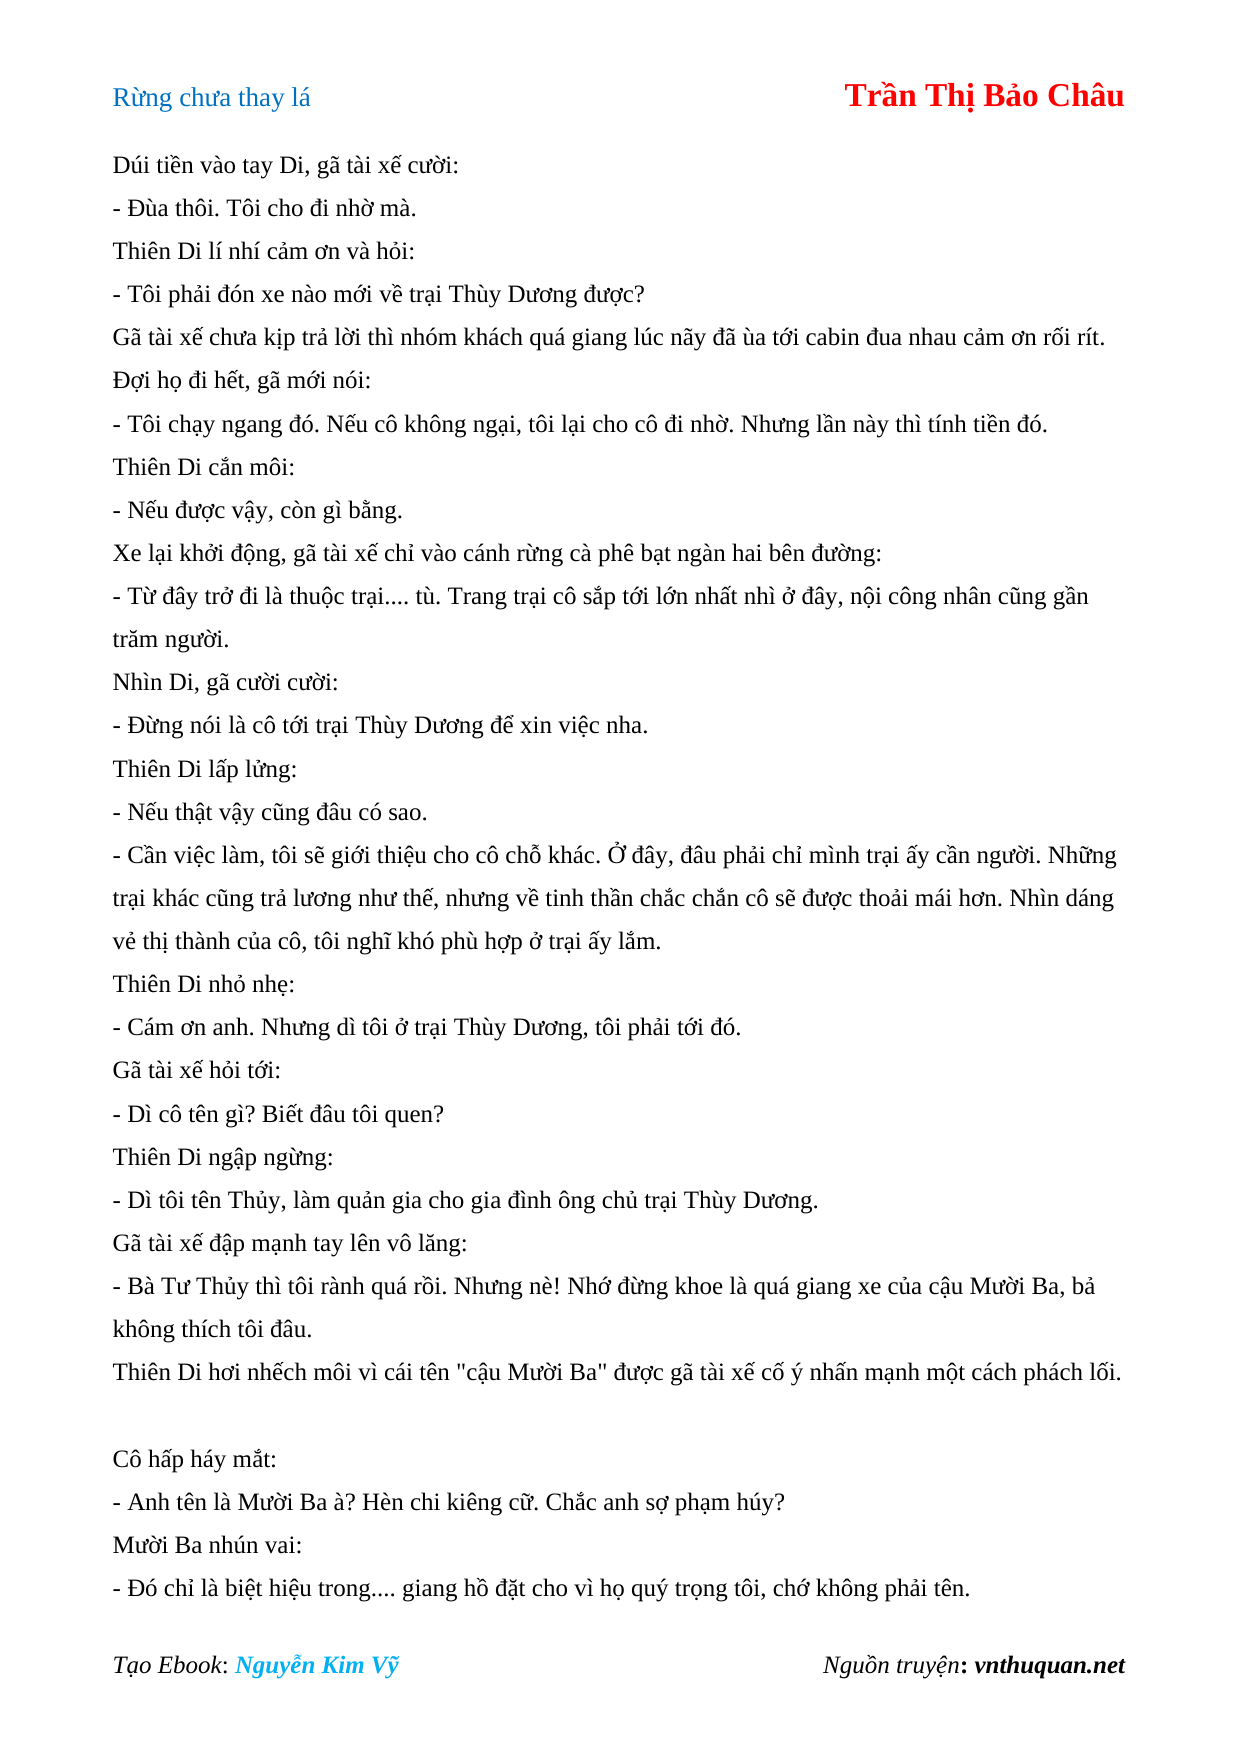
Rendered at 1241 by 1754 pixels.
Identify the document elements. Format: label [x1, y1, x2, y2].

text [112, 150, 1128, 1602]
